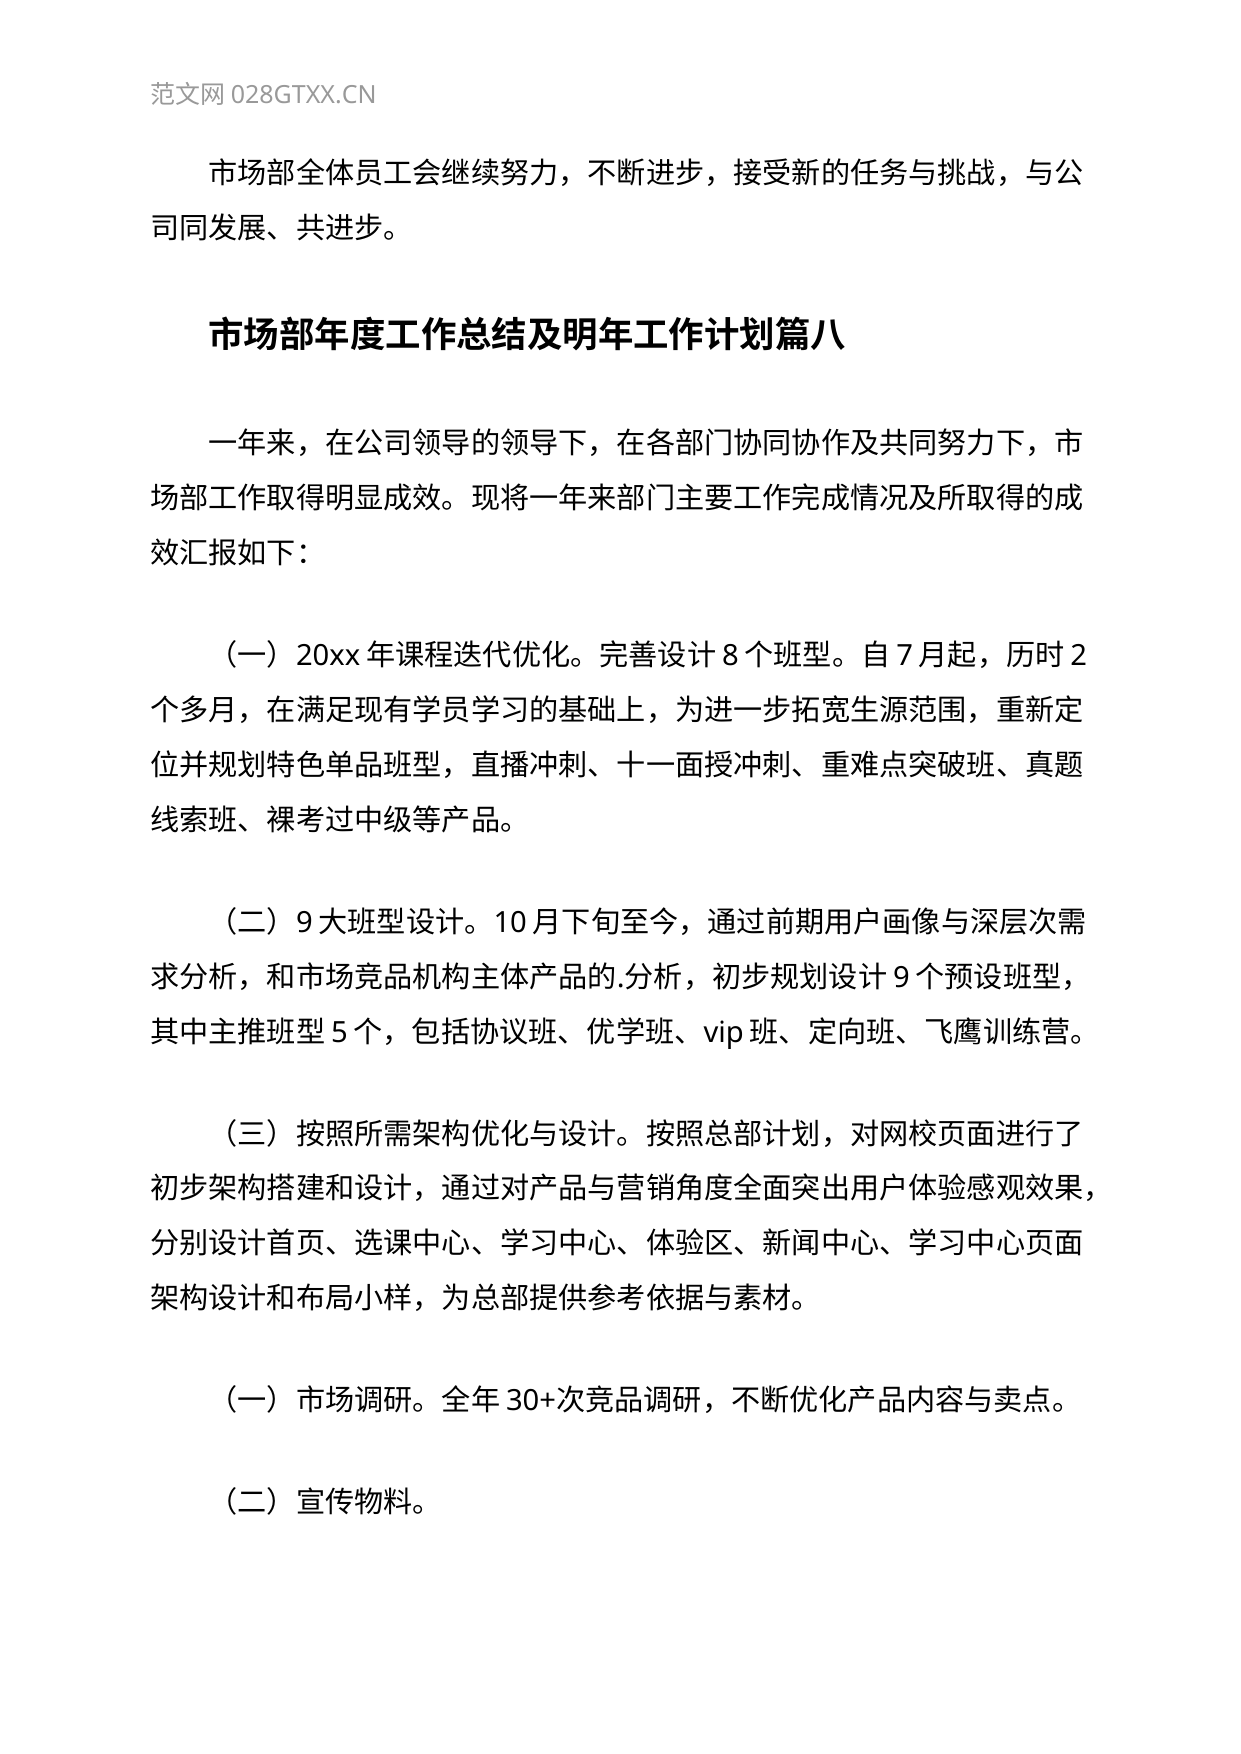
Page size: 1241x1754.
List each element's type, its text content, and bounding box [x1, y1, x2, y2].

text 一年来，在公司领导的领导下，在各部门协同协作及共同努力下，市场部工作取得明显成效。现将一年来部门主要工作完成情况及所取得的成效汇报如下： [150, 420, 1090, 572]
text （二）9大班型设计。10月下旬至今，通过前期用户画像与深层次需求分析，和市场竞品机构主体产品的.分析，初步规划设计9个预设班型，其中主推班型5个，包括协议班、优学班、vip班、定向班、飞鹰训练营。 [150, 898, 1090, 1051]
text （一）市场调研。全年30+次竞品调研，不断优化产品内容与卖点。 [150, 1377, 1090, 1419]
text （二）宣传物料。 [150, 1479, 1090, 1521]
text 市场部全体员工会继续努力，不断进步，接受新的任务与挑战，与公司同发展、共进步。 [150, 150, 1090, 247]
text 市场部年度工作总结及明年工作计划篇八 [150, 307, 1090, 358]
text （三）按照所需架构优化与设计。按照总部计划，对网校页面进行了初步架构搭建和设计，通过对产品与营销角度全面突出用户体验感观效果，分别设计首页、选课中心、学习中心、体验区、新闻中心、学习中心页面架构设计和布局小样，为总部提供参考依据与素材。 [150, 1110, 1090, 1317]
text （一）20xx年课程迭代优化。完善设计8个班型。自7月起，历时2个多月，在满足现有学员学习的基础上，为进一步拓宽生源范围，重新定位并规划特色单品班型，直播冲刺、十一面授冲刺、重难点突破班、真题线索班、裸考过中级等产品。 [150, 632, 1090, 839]
